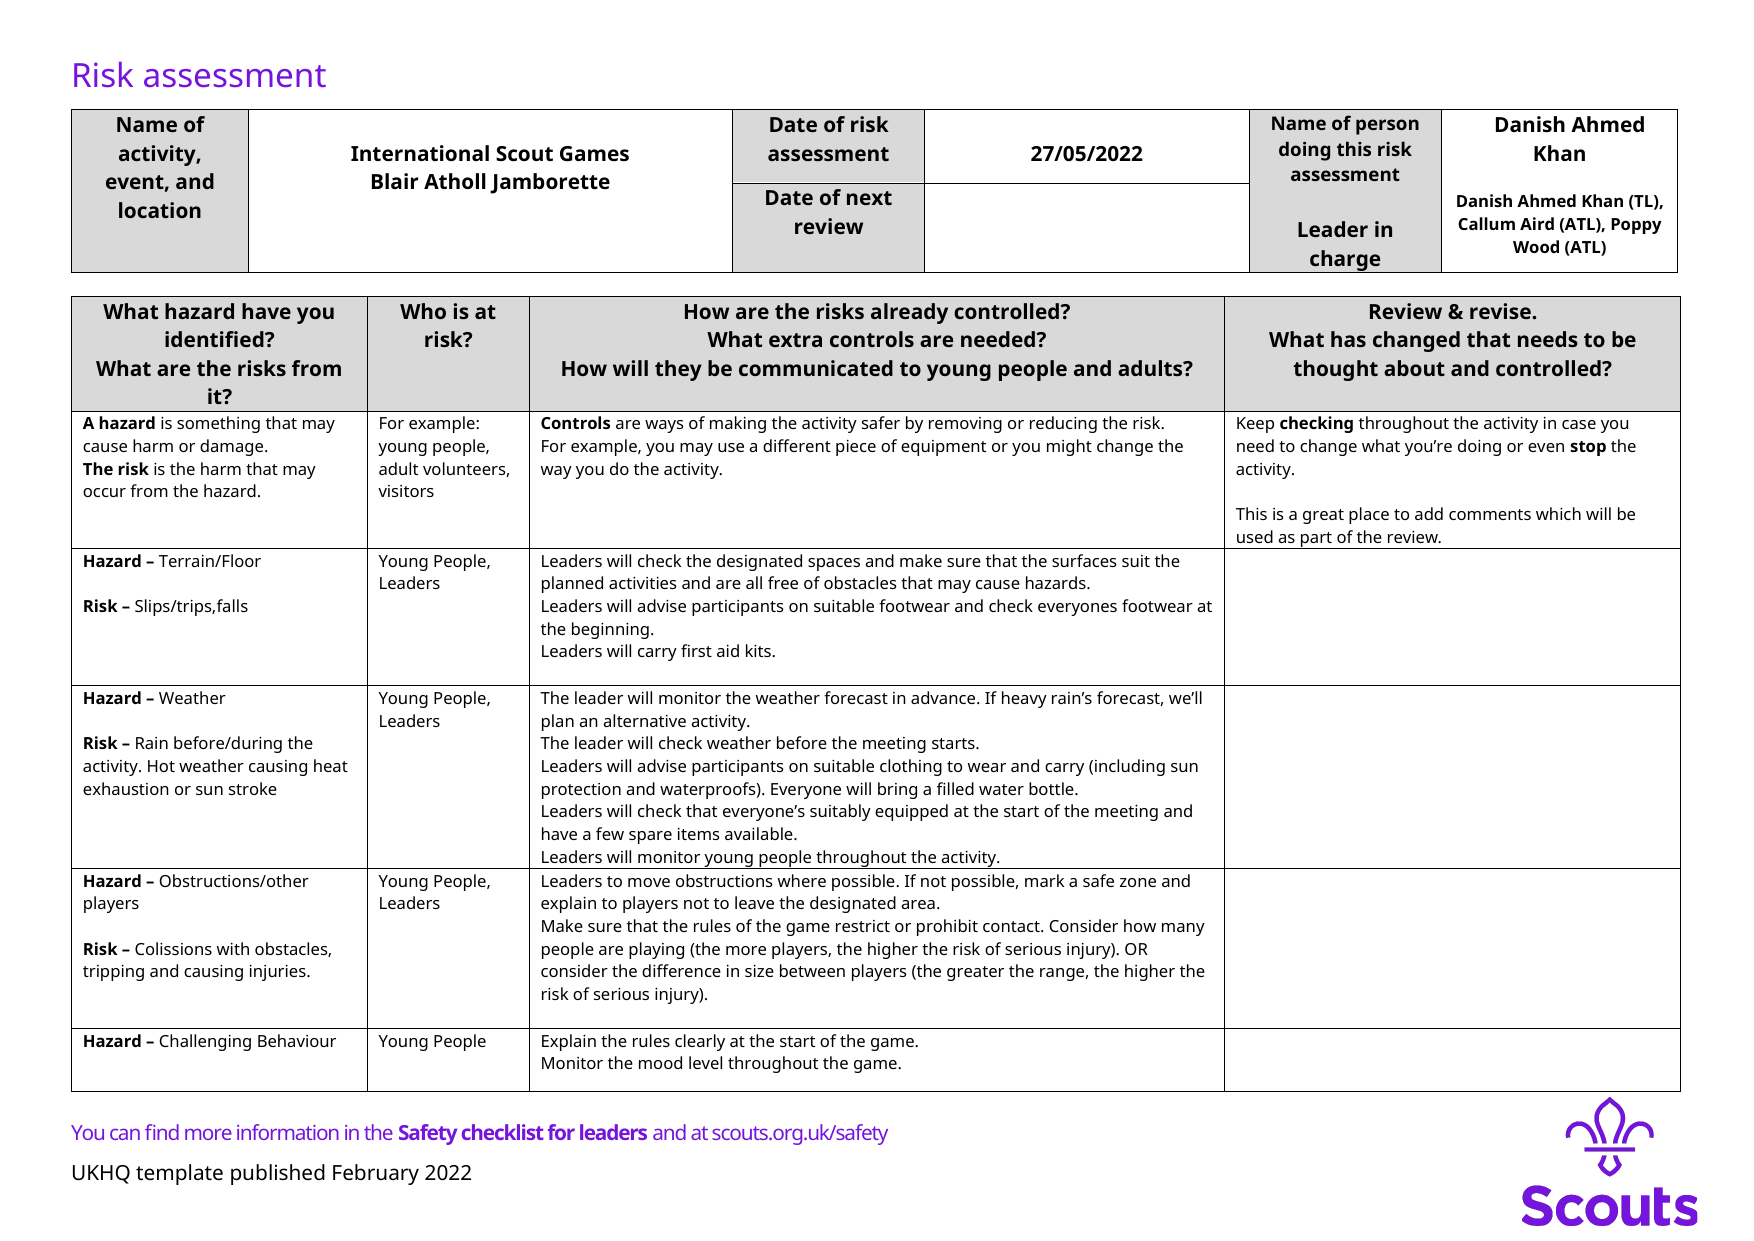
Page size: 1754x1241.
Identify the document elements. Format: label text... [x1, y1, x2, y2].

table_cell Hazard – Weather Risk – Rain before/during the activity. Hot weather causing heat exhaustion or sun stroke [72, 686, 367, 868]
picture [1522, 1097, 1698, 1226]
table_cell [1225, 549, 1680, 685]
table_cell [925, 184, 1249, 272]
table_cell Young People, Leaders [368, 869, 529, 1028]
table_header Name of activity, event, and location [72, 110, 248, 272]
table_header 27/05/2022 [925, 110, 1249, 182]
table_header Review & revise. What has changed that needs to be thought about and controlled? [1225, 297, 1680, 411]
table_header International Scout Games Blair Atholl Jamborette [249, 110, 732, 272]
table_cell Date of next review [733, 184, 924, 272]
table_header What hazard have you identified? What are the risks from it? [72, 297, 367, 411]
table_cell [1225, 869, 1680, 1028]
table_header Name of person doing this risk assessment Leader in charge [1250, 110, 1441, 272]
table_cell Young People [368, 1029, 529, 1091]
table_header Danish Ahmed Khan Danish Ahmed Khan (TL), Callum Aird (ATL), Poppy Wood (ATL) [1442, 110, 1677, 272]
table_cell Hazard – Terrain/Floor Risk – Slips/trips,falls [72, 549, 367, 685]
table_header Who is at risk? [368, 297, 529, 411]
table_cell Hazard – Obstructions/other players Risk – Colissions with obstacles, tripping and causing injuries. [72, 869, 367, 1028]
table_cell Controls are ways of making the activity safer by removing or reducing the risk. For example, you may use a different piece of equipment or you might change the way you do the activity. [530, 412, 1224, 548]
table_header How are the risks already controlled? What extra controls are needed? How will they be communicated to young people and adults? [530, 297, 1224, 411]
table_cell The leader will monitor the weather forecast in advance. If heavy rain’s forecast, we’ll plan an alternative activity. The leader will check weather before the meeting starts. Leaders will advise participants on suitable clothing to wear and carry (including sun protection and waterproofs). Everyone will bring a filled water bottle. Leaders will check that everyone’s suitably equipped at the start of the meeting and have a few spare items available. Leaders will monitor young people throughout the activity. [530, 686, 1224, 868]
table_cell Leaders will check the designated spaces and make sure that the surfaces suit the planned activities and are all free of obstacles that may cause hazards. Leaders will advise participants on suitable footwear and check everyones footwear at the beginning. Leaders will carry first aid kits. [530, 549, 1224, 685]
table_cell Keep checking throughout the activity in case you need to change what you’re doing or even stop the activity. This is a great place to add comments which will be used as part of the review. [1225, 412, 1680, 548]
table_cell A hazard is something that may cause harm or damage. The risk is the harm that may occur from the hazard. [72, 412, 367, 548]
table_cell [1225, 1029, 1680, 1091]
table_cell [1225, 686, 1680, 868]
table_cell Leaders to move obstructions where possible. If not possible, mark a safe zone and explain to players not to leave the designated area. Make sure that the rules of the game restrict or prohibit contact. Consider how many people are playing (the more players, the higher the risk of serious injury). OR consider the difference in size between players (the greater the range, the higher the risk of serious injury). [530, 869, 1224, 1028]
table_cell Young People, Leaders [368, 549, 529, 685]
table_cell Young People, Leaders [368, 686, 529, 868]
table_cell For example: young people, adult volunteers, visitors [368, 412, 529, 548]
table_cell Hazard – Challenging Behaviour Risk – Overexcitement, not following rules or instructions – could lead to accidents [72, 1029, 367, 1091]
table_header Date of risk assessment [733, 110, 924, 182]
